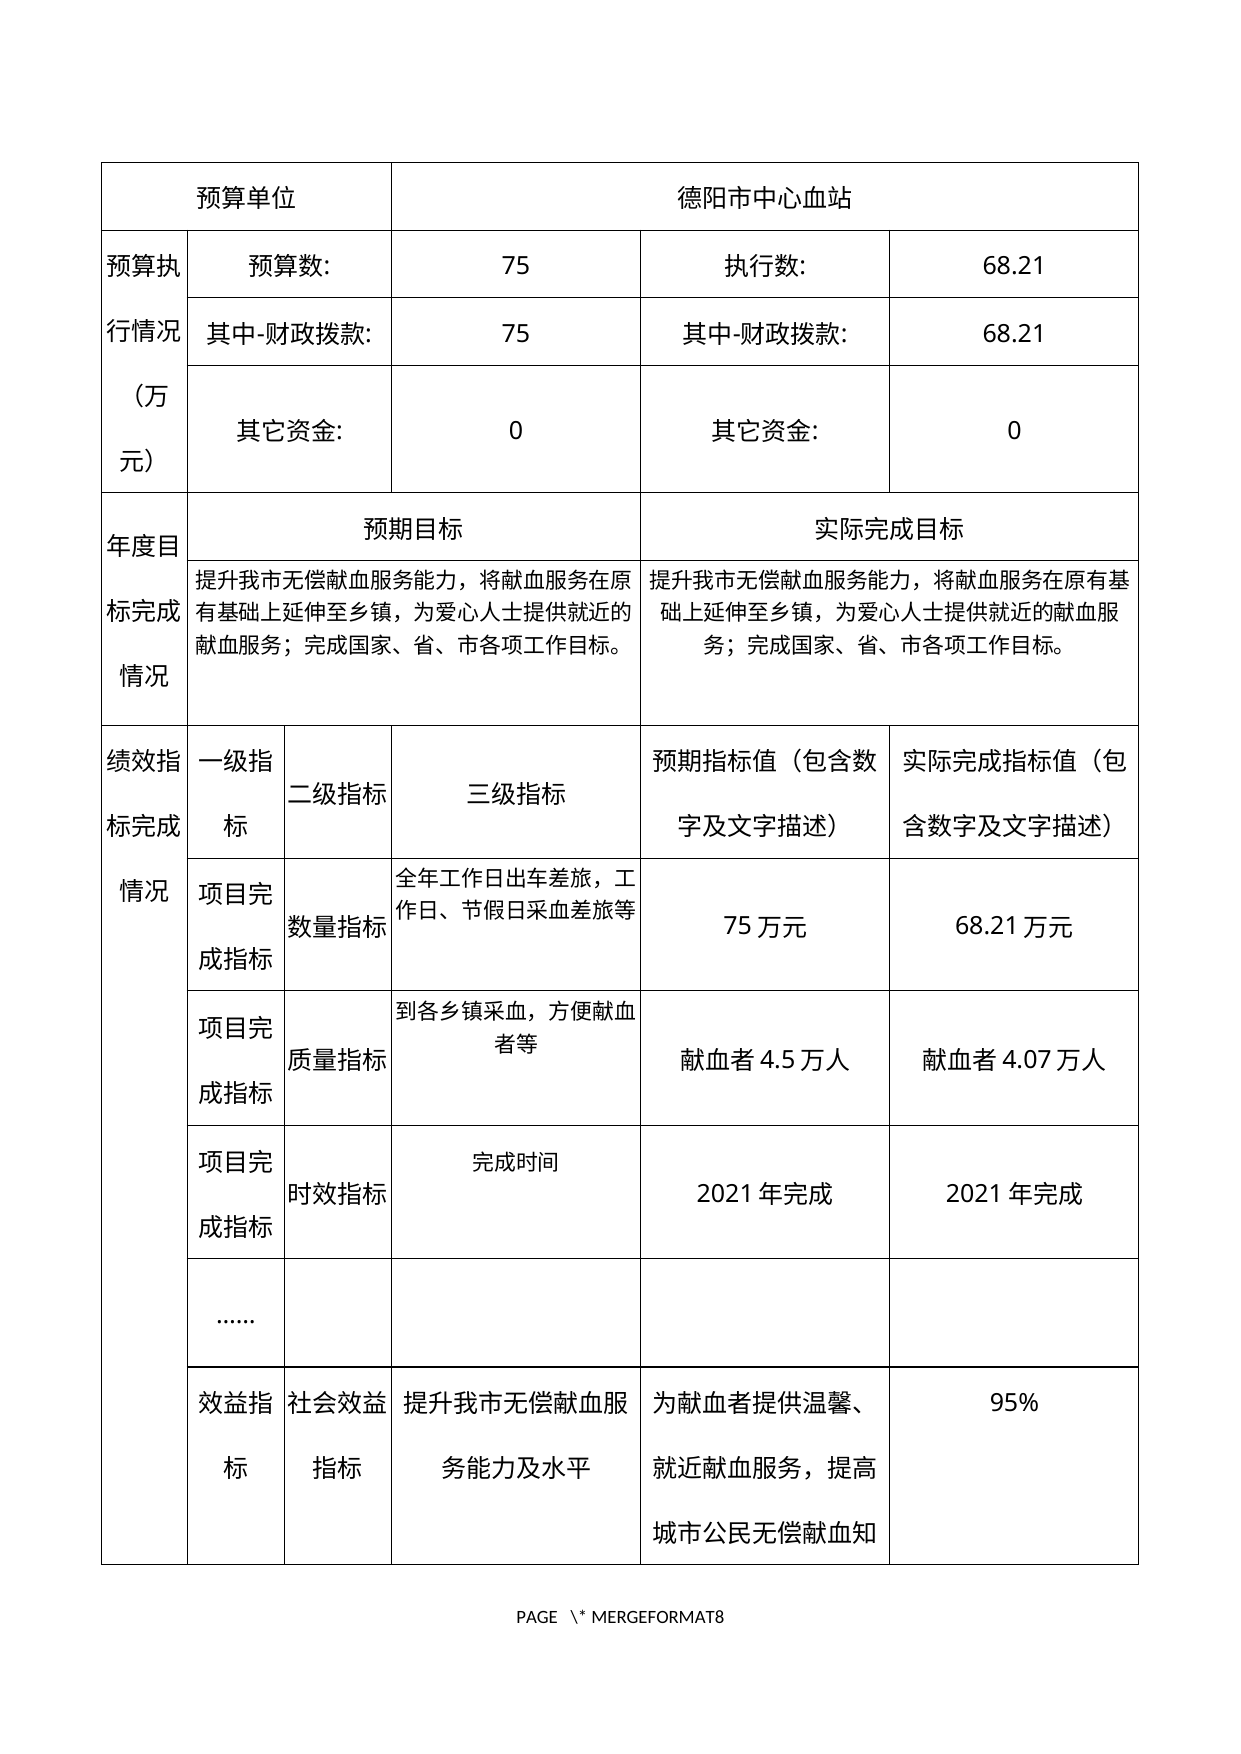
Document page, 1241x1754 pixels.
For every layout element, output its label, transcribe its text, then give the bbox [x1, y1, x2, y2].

table_cell 实际完成目标 [641, 493, 1138, 560]
table_cell 其中-财政拨款: [188, 298, 391, 365]
table_cell 执行数: [641, 231, 889, 297]
table_cell 提升我市无偿献血服务能力，将献血服务在原有基础上延伸至乡镇，为爱心人士提供就近的献血服务；完成国家、省、市各项工作目标。 [641, 561, 1138, 725]
table_cell 2021年完成 [890, 1126, 1138, 1258]
table_cell 项目完成指标 [188, 991, 284, 1125]
table_cell 其中-财政拨款: [641, 298, 889, 365]
table_cell 全年工作日出车差旅，工作日、节假日采血差旅等 [392, 859, 640, 990]
table_cell 其它资金: [641, 366, 889, 492]
table_cell [392, 1259, 640, 1366]
table_cell 预算数: [188, 231, 391, 297]
table_cell 德阳市中心血站 [392, 163, 1138, 229]
table_cell 预算执行情况（万元） [102, 231, 187, 492]
table_cell 项目完成指标 [188, 1126, 284, 1258]
table_cell [285, 1259, 391, 1366]
table_cell 献血者4.5万人 [641, 991, 889, 1125]
table_cell 献血者4.07万人 [890, 991, 1138, 1125]
table_cell 75 [392, 231, 640, 297]
table_cell [641, 1259, 889, 1366]
table_cell 社会效益指标 [285, 1368, 391, 1564]
table_cell 75 [392, 298, 640, 365]
table_cell 68.21 [890, 298, 1138, 365]
table_cell 项目完成指标 [188, 859, 284, 990]
table_cell 2021年完成 [641, 1126, 889, 1258]
table_cell 提升我市无偿献血服务能力，将献血服务在原有基础上延伸至乡镇，为爱心人士提供就近的献血服务；完成国家、省、市各项工作目标。 [188, 561, 640, 725]
table_cell …… [188, 1259, 284, 1366]
table_cell 95% [890, 1368, 1138, 1564]
table_cell 其它资金: [188, 366, 391, 492]
table_cell 质量指标 [285, 991, 391, 1125]
table_cell 提升我市无偿献血服务能力及水平 [392, 1368, 640, 1564]
table_cell 68.21 [890, 231, 1138, 297]
table_cell 预期目标 [188, 493, 640, 560]
table_cell 效益指标 [188, 1368, 284, 1564]
table_cell 68.21万元 [890, 859, 1138, 990]
table_cell 实际完成指标值（包含数字及文字描述） [890, 726, 1138, 857]
table_cell 0 [890, 366, 1138, 492]
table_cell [641, 1368, 889, 1564]
table_cell [890, 1259, 1138, 1366]
table_cell 75万元 [641, 859, 889, 990]
table_cell 一级指标 [188, 726, 284, 857]
table_cell 年度目标完成情况 [102, 493, 187, 725]
table_cell 时效指标 [285, 1126, 391, 1258]
table_cell 二级指标 [285, 726, 391, 857]
table_cell 0 [392, 366, 640, 492]
table_cell 到各乡镇采血，方便献血者等 [392, 991, 640, 1125]
table_cell 三级指标 [392, 726, 640, 857]
table_cell 数量指标 [285, 859, 391, 990]
table_cell 完成时间 [392, 1126, 640, 1258]
table_cell 预算单位 [102, 163, 391, 229]
table_cell 预期指标值（包含数字及文字描述） [641, 726, 889, 857]
table_cell 绩效指标完成情况 [102, 726, 187, 1564]
